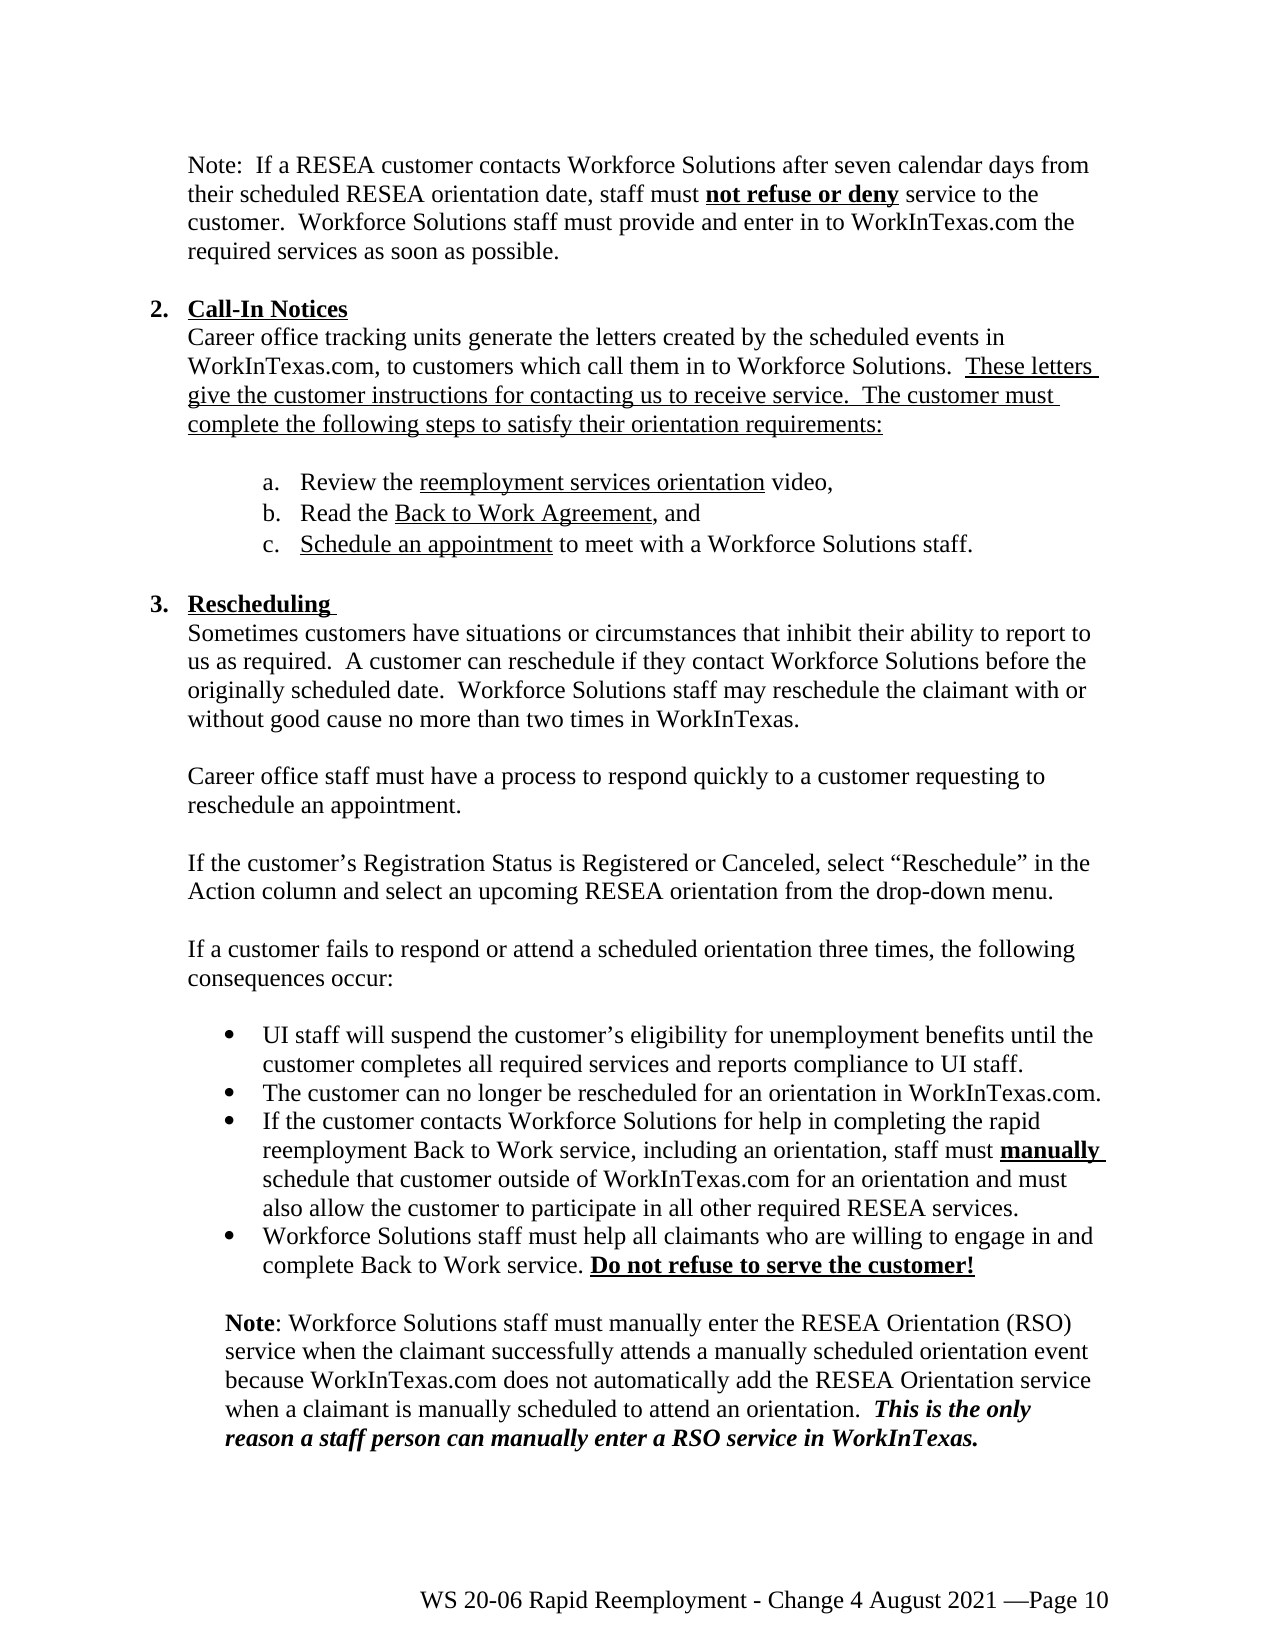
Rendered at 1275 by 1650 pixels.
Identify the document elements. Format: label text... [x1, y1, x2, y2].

list The customer can no longer be rescheduled for an orientation in WorkInTexas.com. [225, 1078, 1108, 1106]
list Read the Back to Work Agreement, and [262, 498, 1108, 526]
list Workforce Solutions staff must help all claimants who are willing to engage in and complete Back to Work service. Do not refuse to serve the customer! [225, 1221, 1108, 1279]
list Review the reemployment services orientation video, [262, 467, 1108, 495]
list UI staff will suspend the customer’s eligibility for unemployment benefits until the customer completes all required services and reports compliance to UI staff. [225, 1020, 1108, 1078]
list Call-In Notices [150, 294, 1108, 322]
text If the customer’s Registration Status is Registered or Canceled, select “Reschedule” in the Action column and select an upcoming RESEA orientation from the drop-down menu. [187, 848, 1108, 905]
text Note: If a RESEA customer contacts Workforce Solutions after seven calendar days from their scheduled RESEA orientation date, staff must not refuse or deny service to the customer. Workforce Solutions staff must provide and enter in to WorkInTexas.com the required services as soon as possible. [187, 150, 1108, 265]
text Note: Workforce Solutions staff must manually enter the RESEA Orientation (RSO) service when the claimant successfully attends a manually scheduled orientation event because WorkInTexas.com does not automatically add the RESEA Orientation service when a claimant is manually scheduled to attend an orientation. This is the only reason a staff person can manually enter a RSO service in WorkInTexas. [225, 1308, 1108, 1451]
list If the customer contacts Workforce Solutions for help in completing the rapid reemployment Back to Work service, including an orientation, staff must manually schedule that customer outside of WorkInTexas.com for an orientation and must also allow the customer to participate in all other required RESEA services. [225, 1106, 1108, 1221]
list Rescheduling [150, 589, 1108, 618]
text Career office tracking units generate the letters created by the scheduled events in WorkInTexas.com, to customers which call them in to Workforce Solutions. These letters give the customer instructions for contacting us to receive service. The customer must complete the following steps to satisfy their orientation requirements: [187, 322, 1108, 437]
text Career office staff must have a process to respond quickly to a customer requesting to reschedule an appointment. [187, 761, 1108, 819]
list Schedule an appointment to meet with a Workforce Solutions staff. [262, 529, 1108, 557]
text Sometimes customers have situations or circumstances that inhibit their ability to report to us as required. A customer can reschedule if they contact Workforce Solutions before the originally scheduled date. Workforce Solutions staff may reschedule the claimant with or without good cause no more than two times in WorkInTexas. [187, 618, 1108, 733]
text If a customer fails to respond or attend a scheduled orientation three times, the following consequences occur: [187, 934, 1108, 991]
